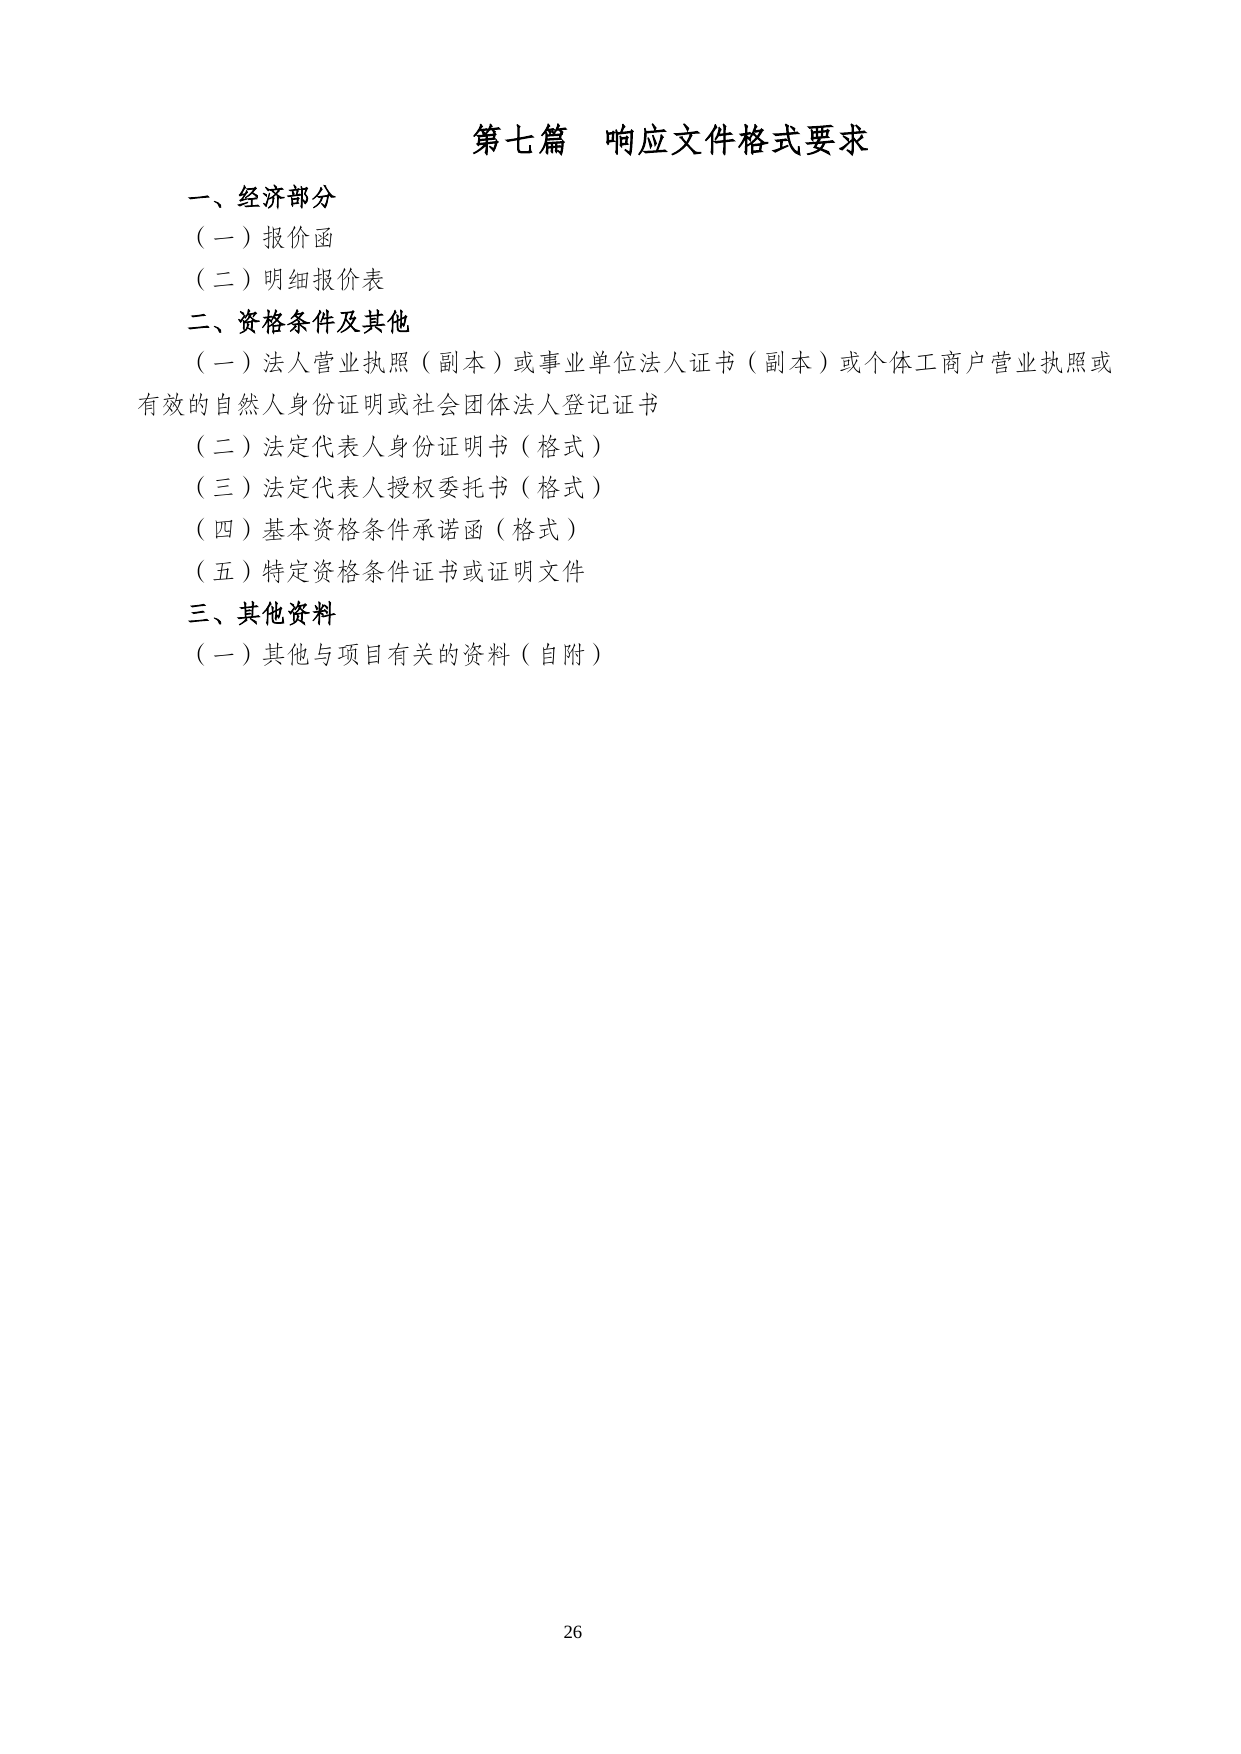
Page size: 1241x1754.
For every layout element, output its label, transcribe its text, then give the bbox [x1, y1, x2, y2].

text （三）法定代表人授权委托书（格式） [136, 463, 1116, 505]
subtitle 第七篇 响应文件格式要求 [136, 118, 1116, 156]
text （一）报价函 [136, 213, 1116, 255]
text （四）基本资格条件承诺函（格式） [136, 505, 1116, 547]
text 三、其他资料 [136, 588, 1116, 630]
text 二、资格条件及其他 [136, 297, 1116, 338]
text （二）法定代表人身份证明书（格式） [136, 422, 1116, 463]
text （五）特定资格条件证书或证明文件 [136, 547, 1116, 588]
text （二）明细报价表 [136, 255, 1116, 297]
text （一）法人营业执照（副本）或事业单位法人证书（副本）或个体工商户营业执照或有效的自然人身份证明或社会团体法人登记证书 [136, 338, 1116, 422]
text （一）其他与项目有关的资料（自附） [136, 630, 1116, 672]
text 一、经济部分 [136, 172, 1116, 213]
